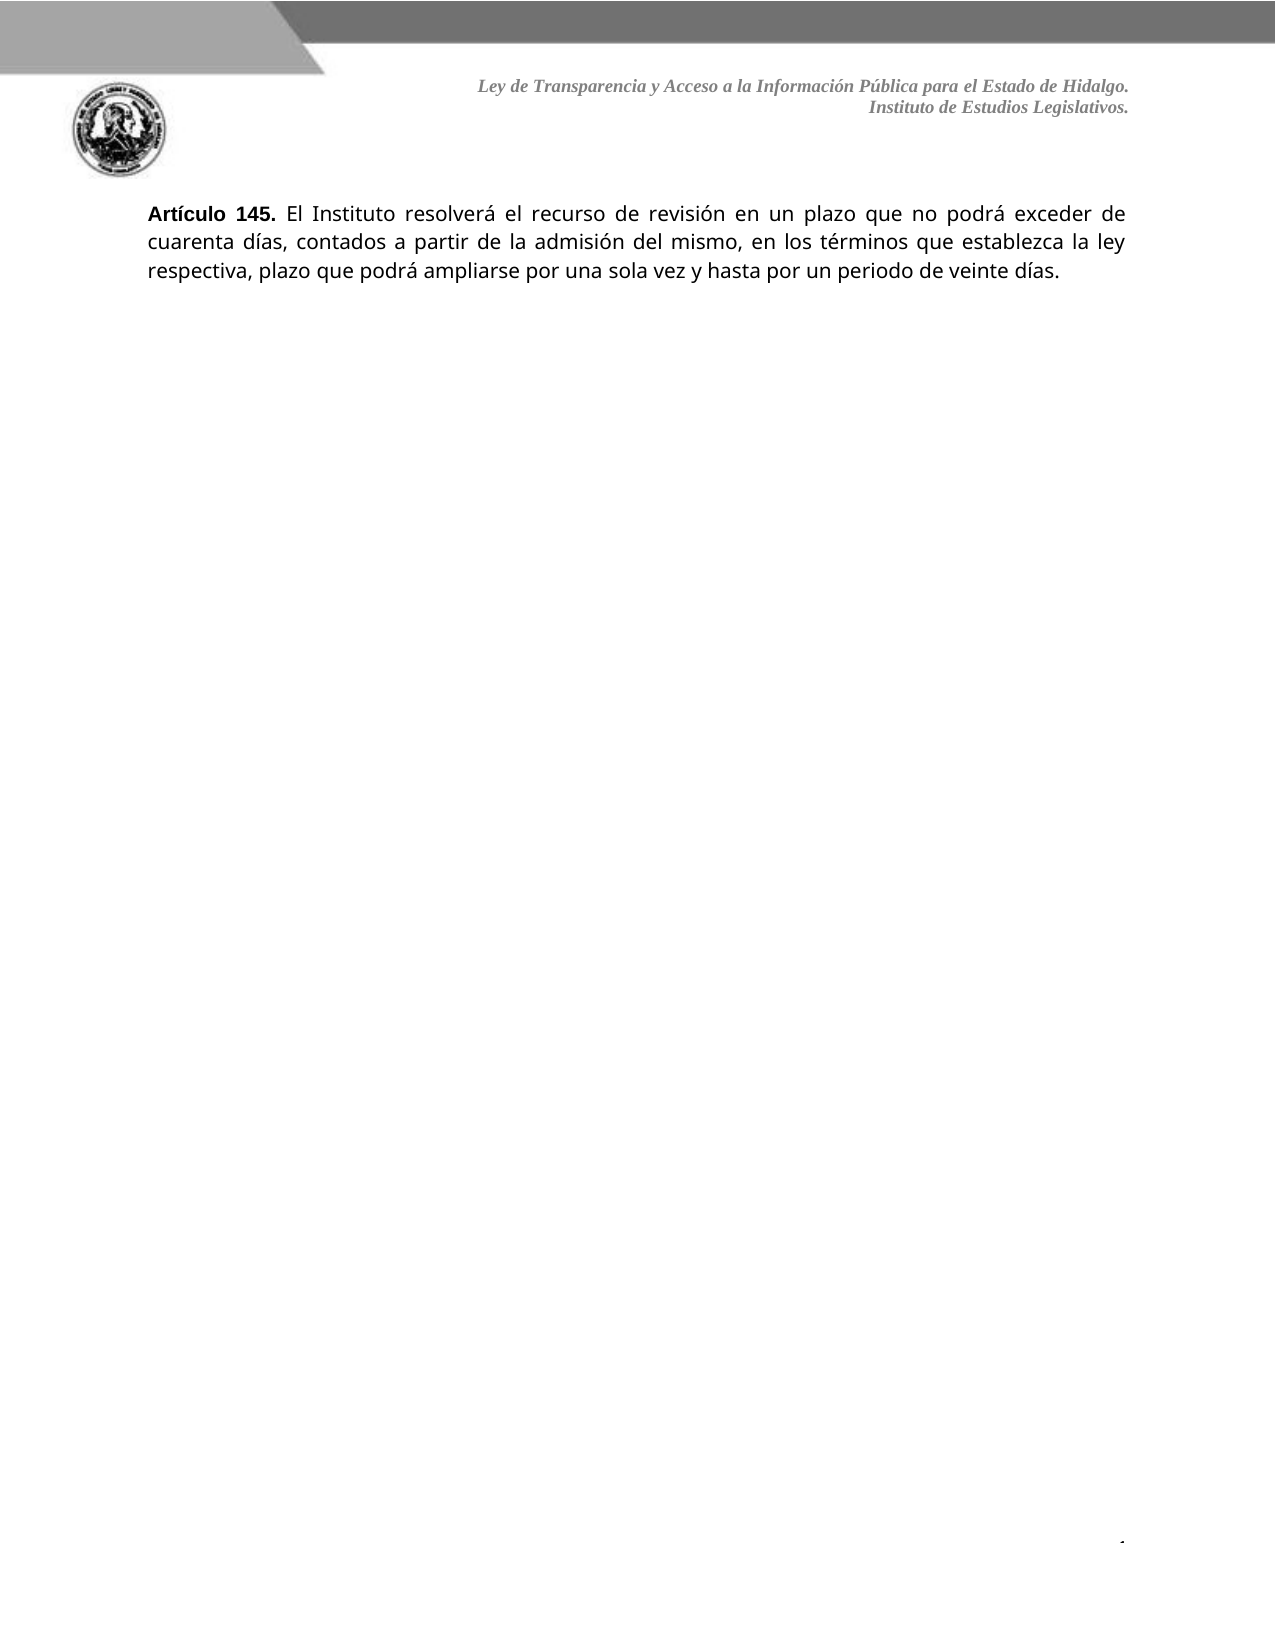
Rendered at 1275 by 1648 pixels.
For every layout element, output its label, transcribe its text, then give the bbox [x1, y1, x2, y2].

text Artículo 145. El Instituto resolverá el recurso de revisión en un plazo que no podrá exceder de cuarenta días, contados a partir de la admisión del mismo, en los términos que establezca la ley respectiva, plazo que podrá ampliarse por una sola vez y hasta por un periodo de veinte días. [147, 199, 1127, 284]
picture [0, 1, 1275, 179]
